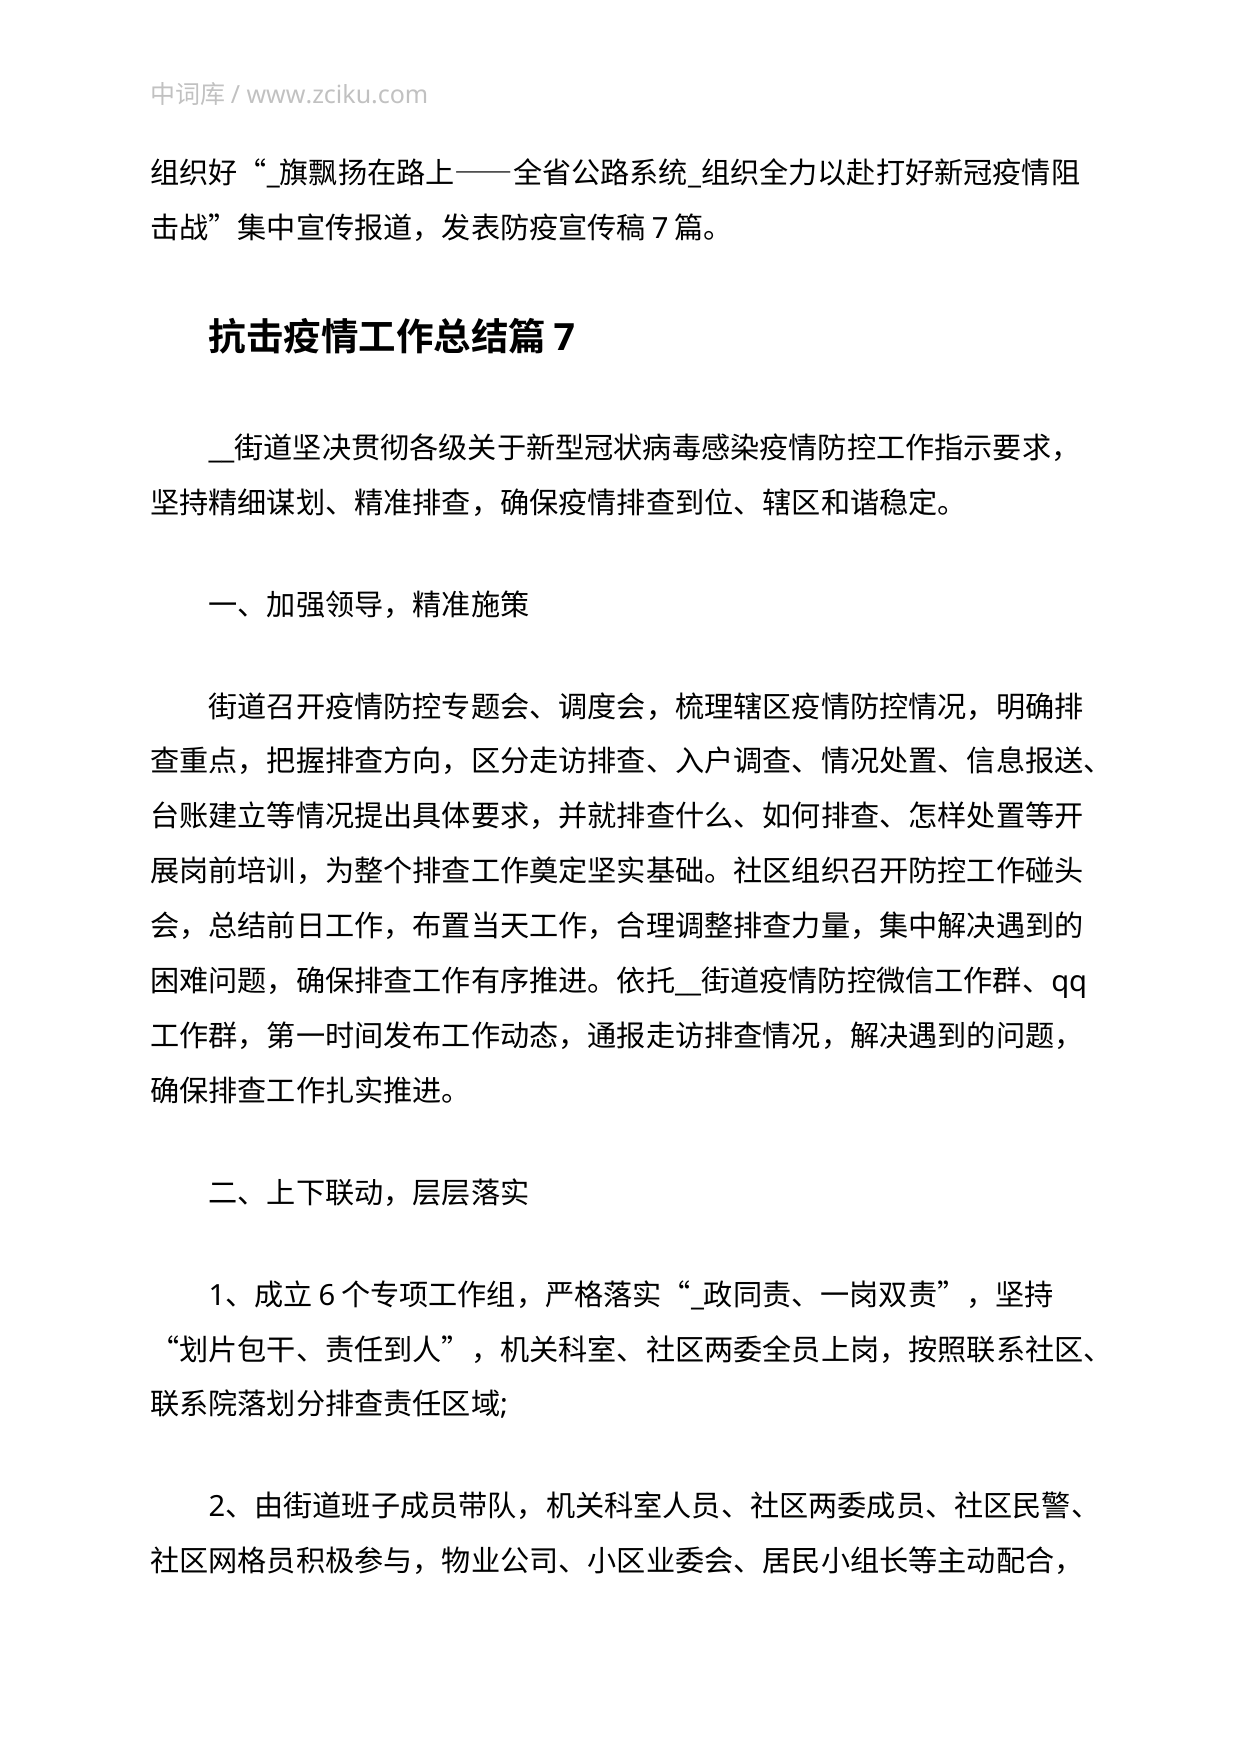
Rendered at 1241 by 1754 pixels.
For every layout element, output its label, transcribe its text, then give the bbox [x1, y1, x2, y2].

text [150, 1483, 1090, 1580]
text 抗击疫情工作总结篇7 [150, 307, 1090, 361]
text 二、上下联动，层层落实 [150, 1169, 1090, 1212]
text 1、成立6个专项工作组，严格落实“_政同责、一岗双责”，坚持“划片包干、责任到人”，机关科室、社区两委全员上岗，按照联系社区、联系院落划分排查责任区域; [150, 1271, 1090, 1423]
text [150, 150, 1090, 247]
text __街道坚决贯彻各级关于新型冠状病毒感染疫情防控工作指示要求，坚持精细谋划、精准排查，确保疫情排查到位、辖区和谐稳定。 [150, 424, 1090, 522]
text 街道召开疫情防控专题会、调度会，梳理辖区疫情防控情况，明确排查重点，把握排查方向，区分走访排查、入户调查、情况处置、信息报送、台账建立等情况提出具体要求，并就排查什么、如何排查、怎样处置等开展岗前培训，为整个排查工作奠定坚实基础。社区组织召开防控工作碰头会，总结前日工作，布置当天工作，合理调整排查力量，集中解决遇到的困难问题，确保排查工作有序推进。依托__街道疫情防控微信工作群、qq工作群，第一时间发布工作动态，通报走访排查情况，解决遇到的问题，确保排查工作扎实推进。 [150, 683, 1090, 1110]
text 一、加强领导，精准施策 [150, 581, 1090, 624]
